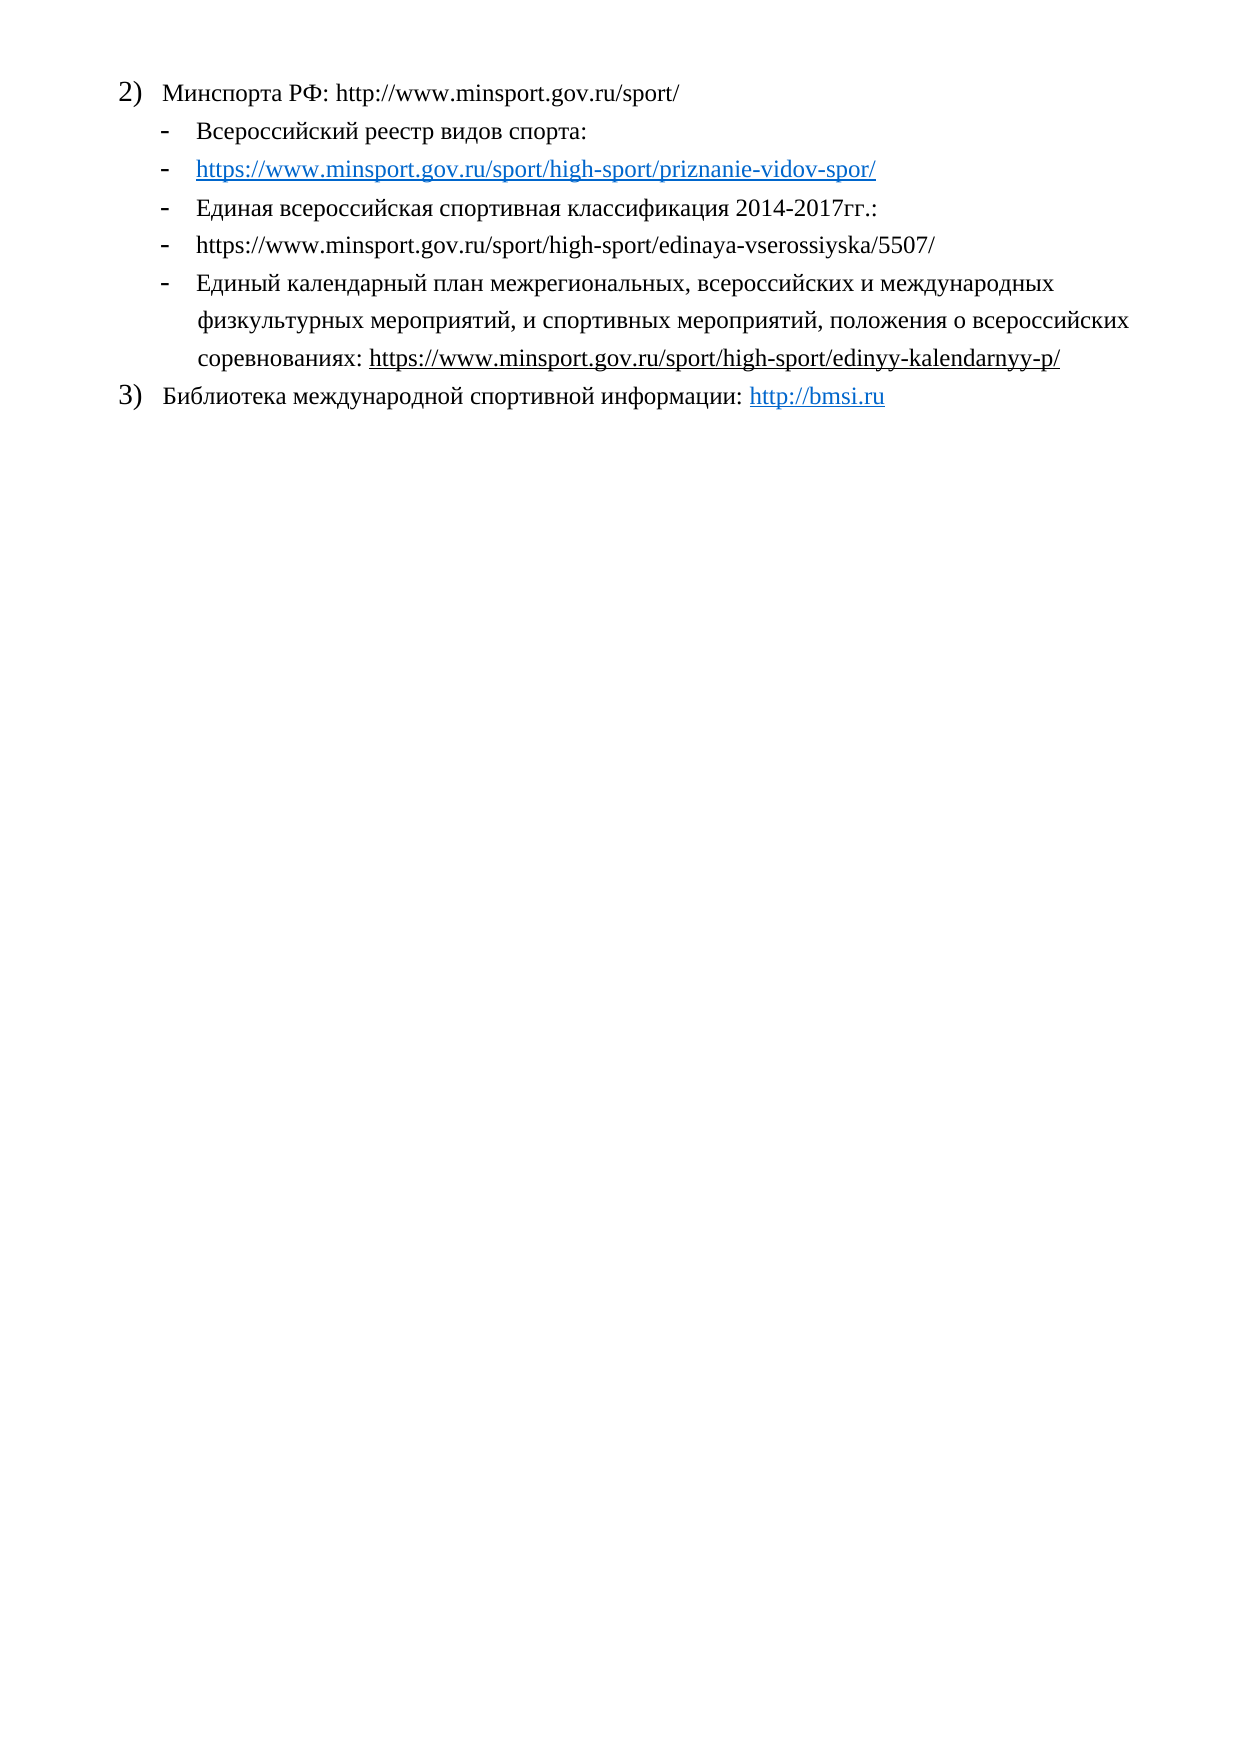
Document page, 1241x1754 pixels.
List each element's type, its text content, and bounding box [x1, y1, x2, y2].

list https://www.minsport.gov.ru/sport/high-sport/edinaya-vserossiyska/5507/ [160, 224, 1152, 261]
list https://www.minsport.gov.ru/sport/high-sport/priznanie-vidov-spor/ [160, 147, 1152, 186]
list Единая всероссийская спортивная классификация 2014-2017гг.: [160, 186, 1152, 224]
list Минспорта РФ: http://www.minsport.gov.ru/sport/ [118, 71, 1152, 109]
list Всероссийский реестр видов спорта: [160, 109, 1152, 147]
list Библиотека международной спортивной информации: http://bmsi.ru [118, 374, 1152, 412]
list Единый календарный план межрегиональных, всероссийских и международных физкультурных мероприятий, и спортивных мероприятий, положения о всероссийских соревнованиях: https://www.minsport.gov.ru/sport/high-sport/edinyy-kalendarnyy-p/ [160, 261, 1152, 374]
